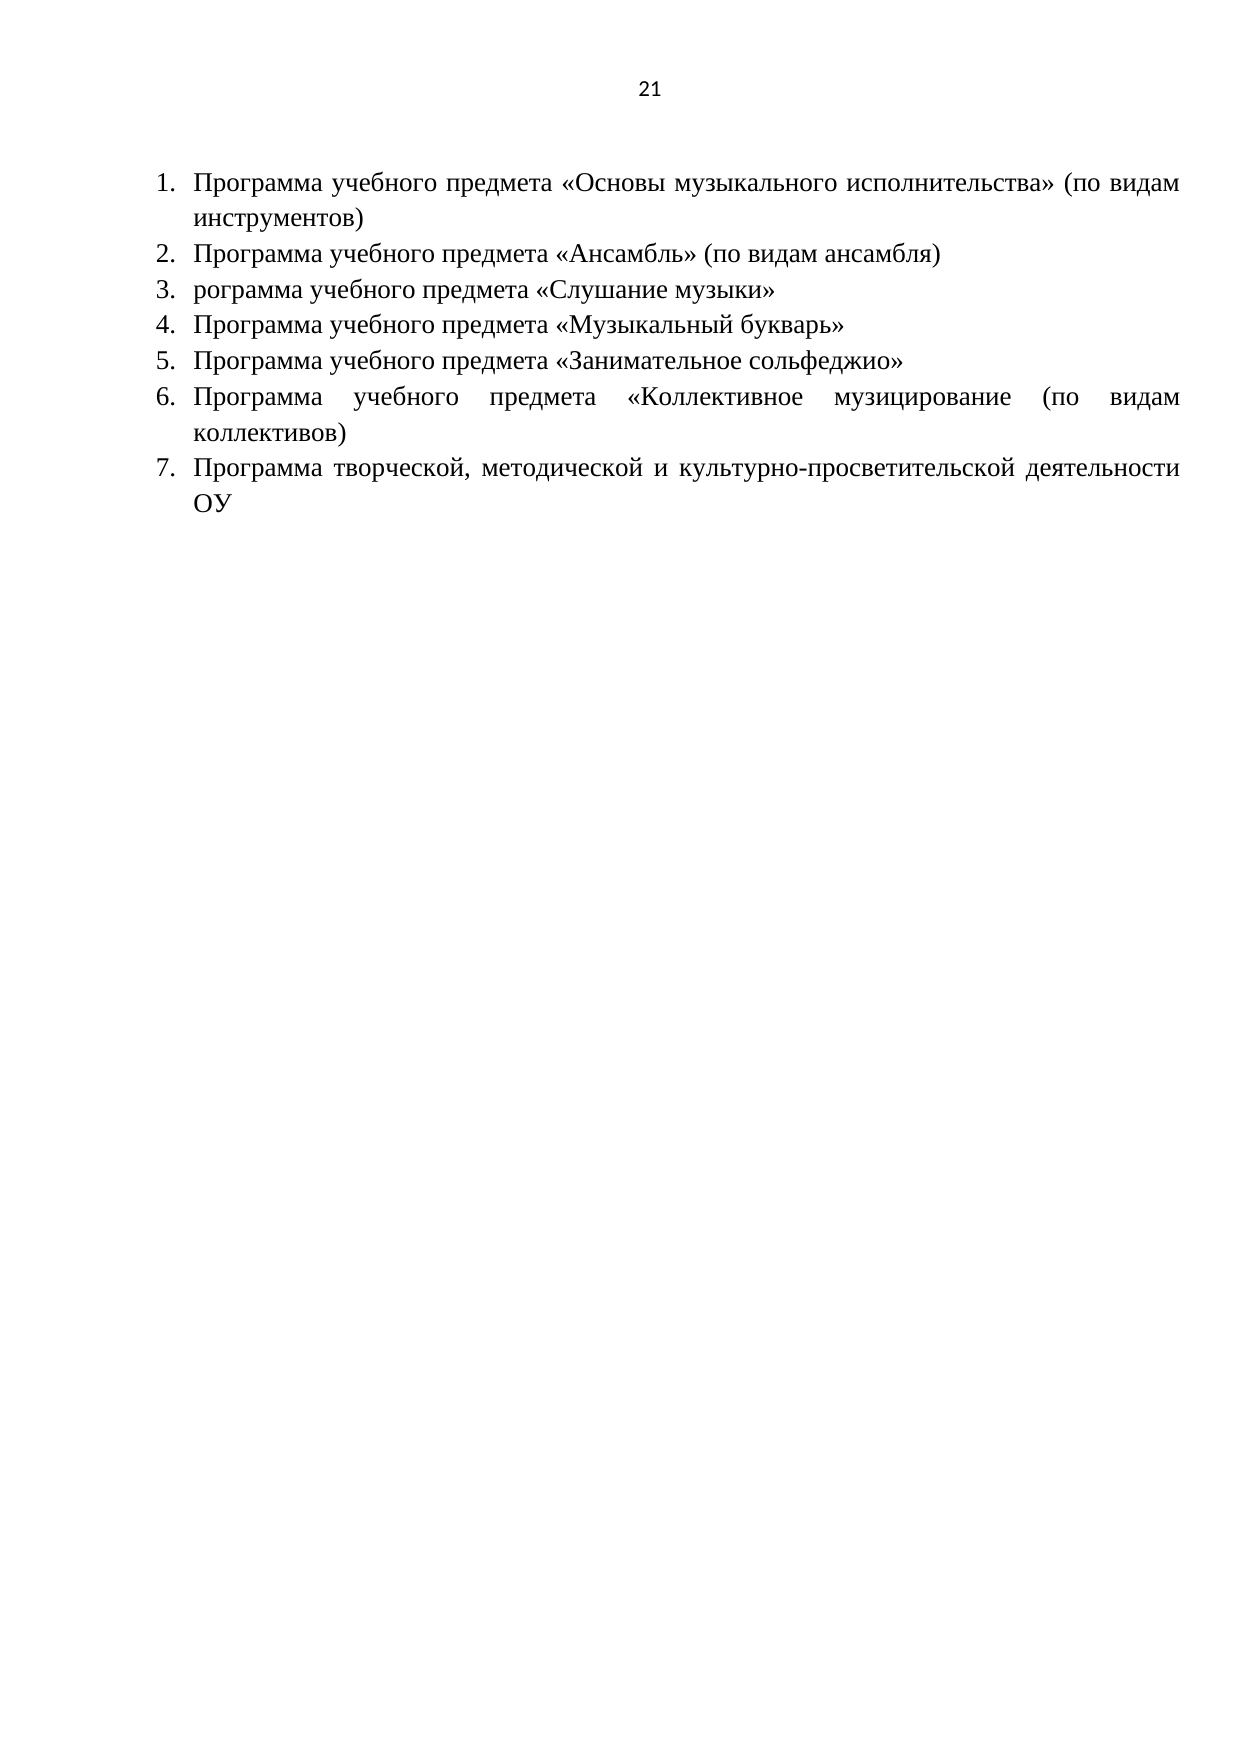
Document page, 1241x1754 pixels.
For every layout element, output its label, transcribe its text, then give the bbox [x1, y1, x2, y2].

list Программа учебного предмета «Коллективное музицирование (по видам коллективов) [156, 380, 1181, 447]
list Программа учебного предмета «Занимательное сольфеджио» [156, 344, 1181, 375]
list рограмма учебного предмета «Слушание музыки» [156, 273, 1181, 304]
list Программа учебного предмета «Ансамбль» (по видам ансамбля) [156, 237, 1181, 268]
list Программа учебного предмета «Музыкальный букварь» [156, 308, 1181, 340]
list Программа творческой, методической и культурно-просветительской деятельности ОУ [156, 451, 1181, 518]
list Программа учебного предмета «Основы музыкального исполнительства» (по видам инструментов) [156, 166, 1181, 232]
